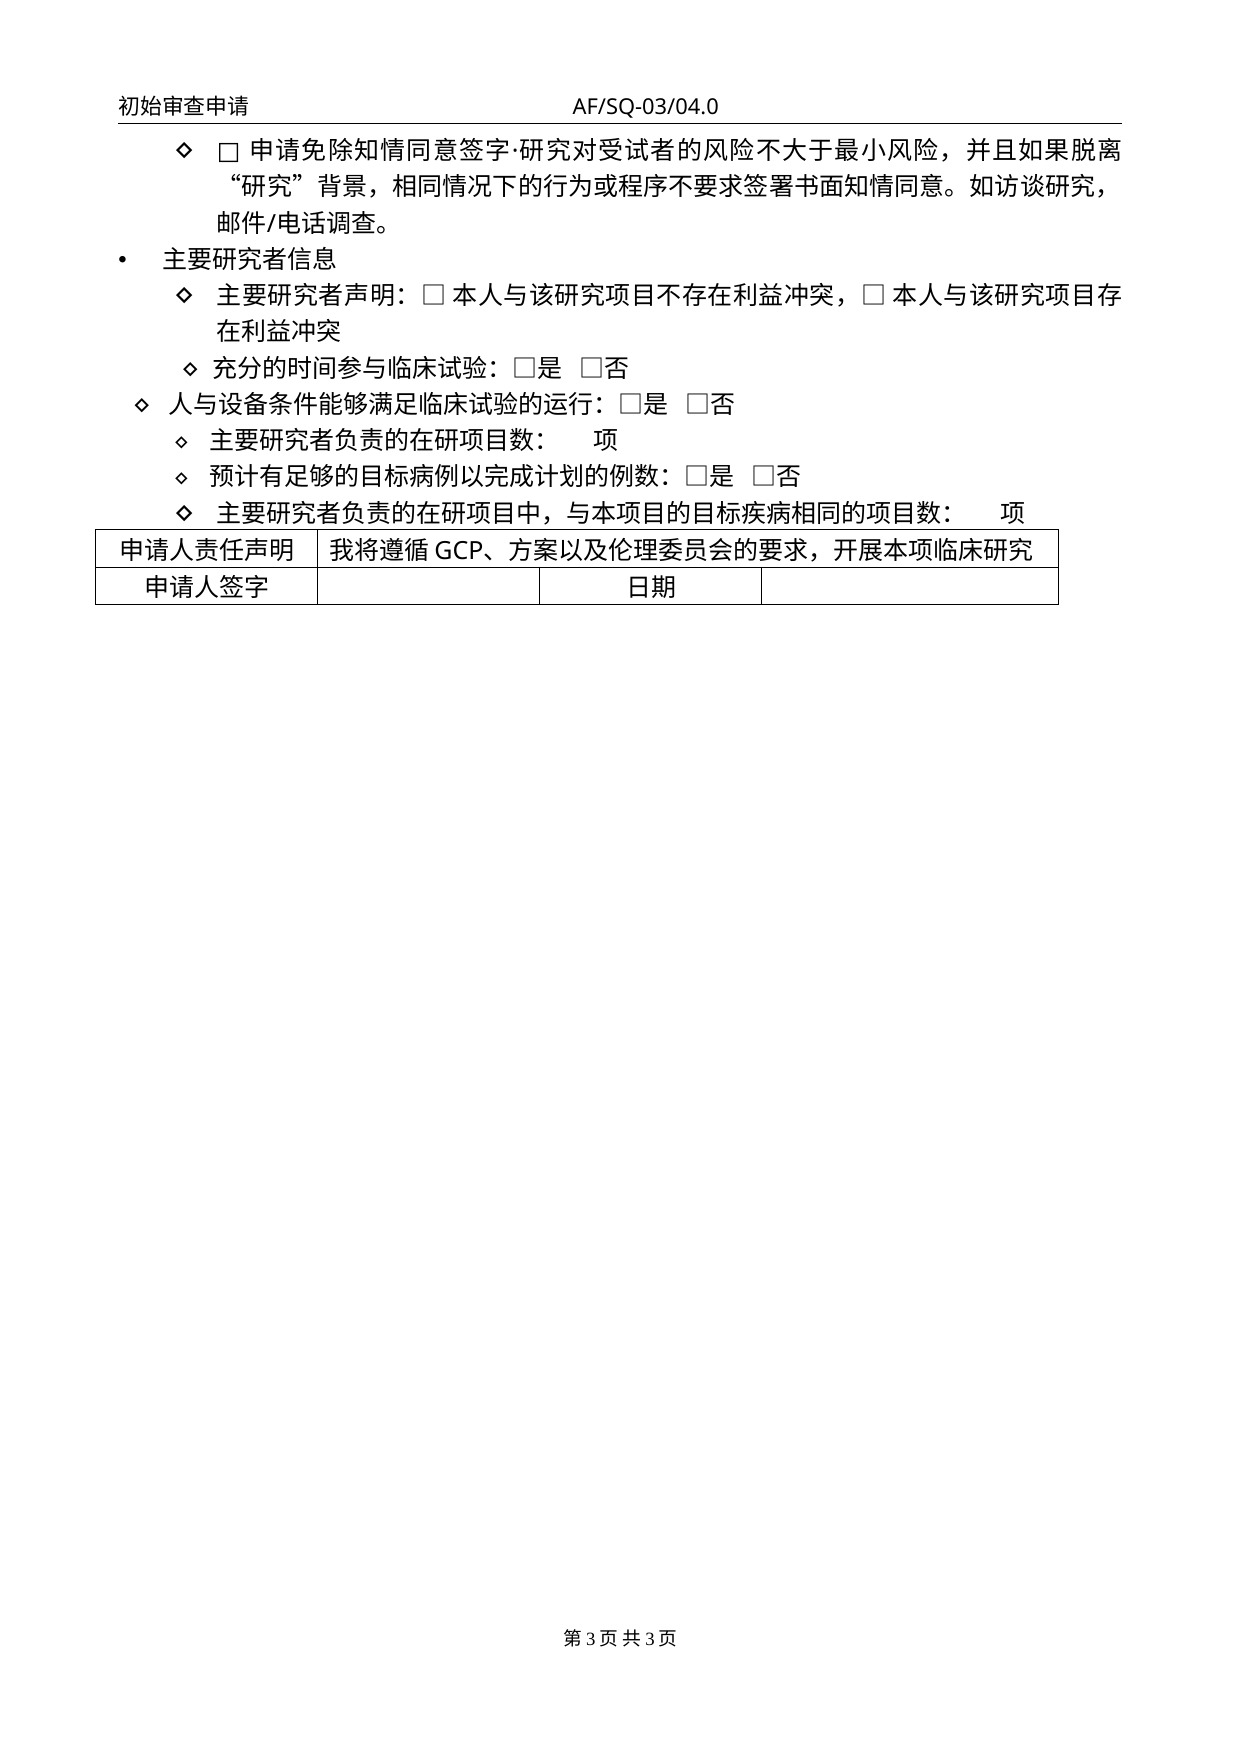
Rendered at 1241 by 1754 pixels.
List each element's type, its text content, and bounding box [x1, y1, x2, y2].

table_cell 申请人签字 [96, 568, 317, 604]
list 预计有足够的目标病例以完成计划的例数：□是 □否 [173, 457, 1122, 493]
list 主要研究者负责的在研项目数： 项 [173, 421, 1122, 457]
list 人与设备条件能够满足临床试验的运行：□是 □否 [118, 384, 1122, 421]
list 主要研究者负责的在研项目中，与本项目的目标疾病相同的项目数： 项 [173, 493, 1122, 529]
table_cell [318, 568, 539, 604]
list 充分的时间参与临床试验：□是 □否 [118, 348, 1122, 384]
table_cell [762, 568, 1058, 604]
list 主要研究者信息 [118, 239, 1122, 276]
table_header 我将遵循GCP、方案以及伦理委员会的要求，开展本项临床研究 [318, 530, 1058, 567]
list 主要研究者声明：□ 本人与该研究项目不存在利益冲突，□ 本人与该研究项目存在利益冲突 [173, 276, 1122, 348]
table_header 申请人责任声明 [96, 530, 317, 567]
table_cell 日期 [540, 568, 761, 604]
list □ 申请免除知情同意签字·研究对受试者的风险不大于最小风险，并且如果脱离“研究”背景，相同情况下的行为或程序不要求签署书面知情同意。如访谈研究，邮件/电话调查。 [173, 131, 1122, 239]
